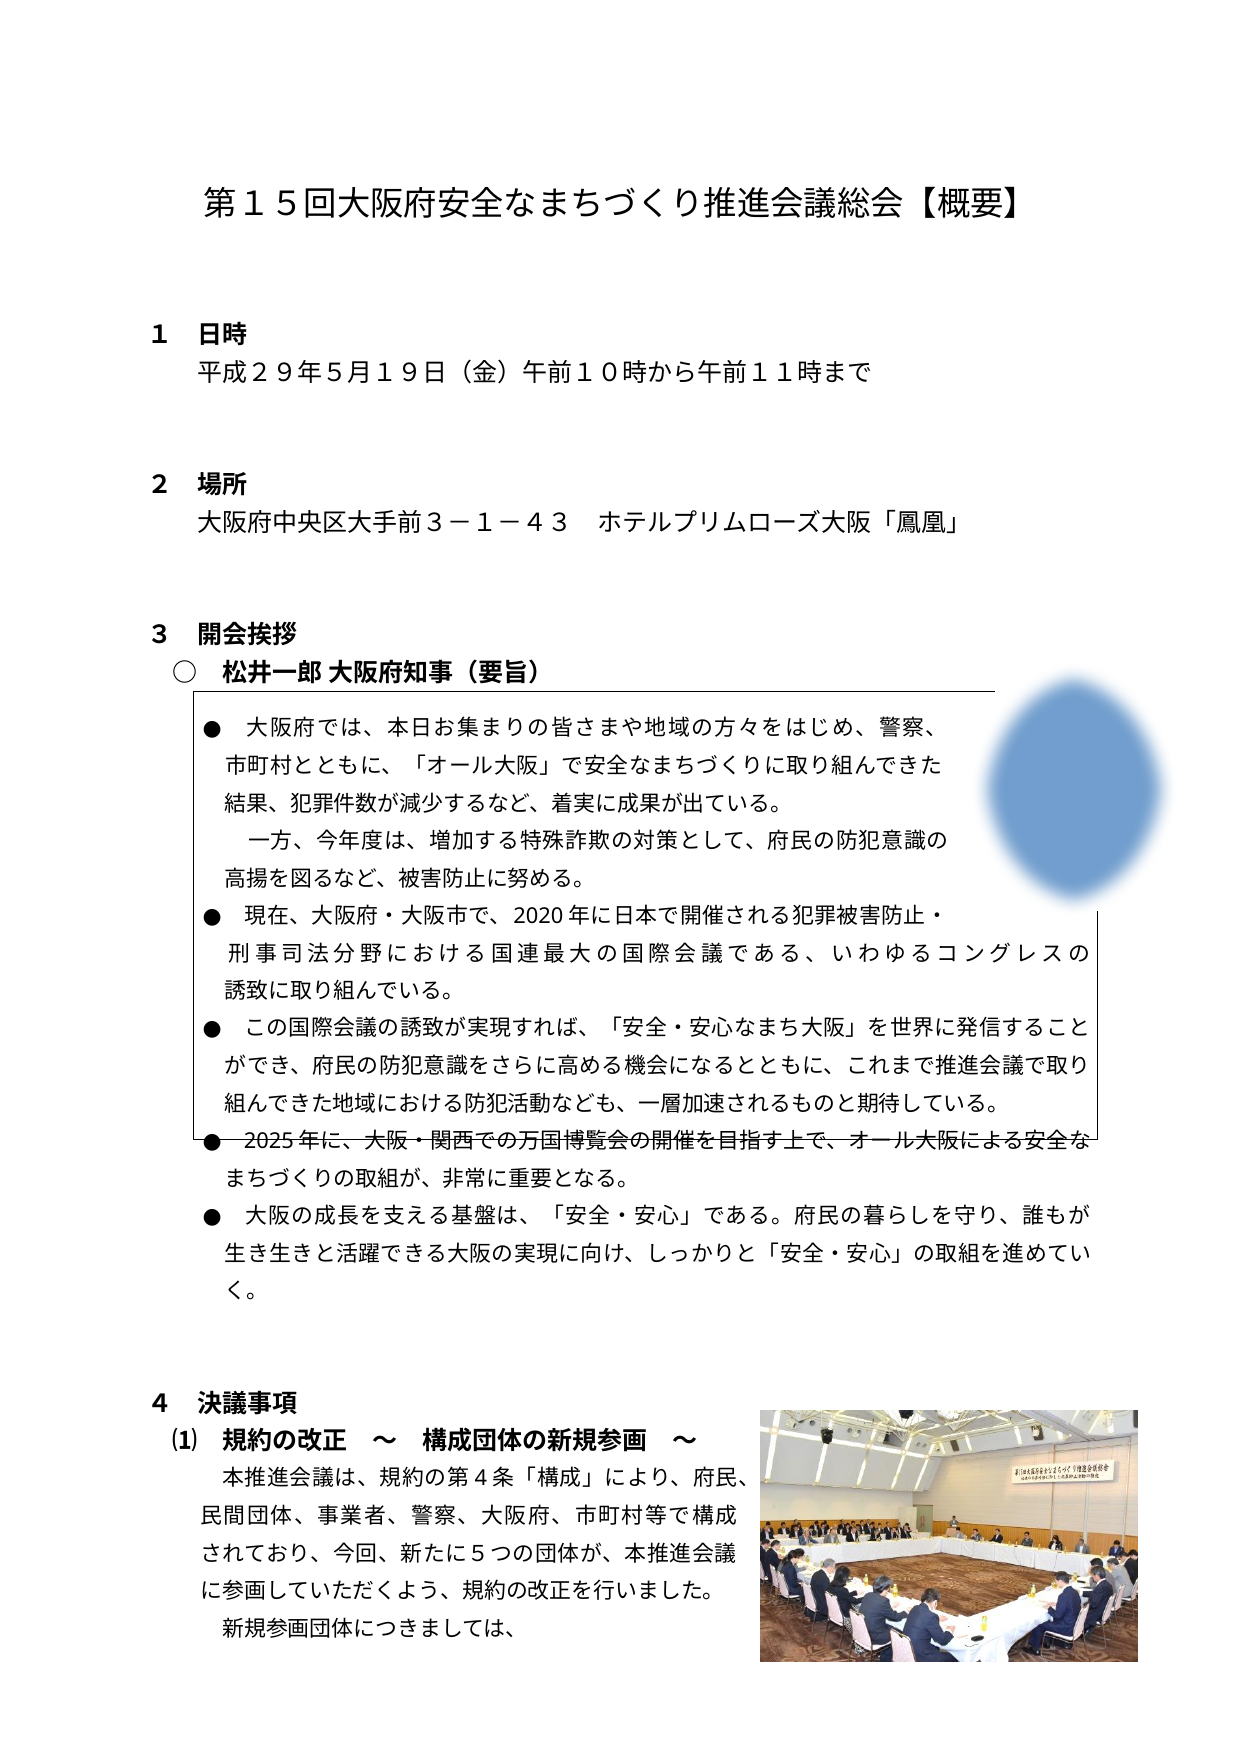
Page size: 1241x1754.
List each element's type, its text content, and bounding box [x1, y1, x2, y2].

text ● 大阪府では、本日お集まりの皆さまや地域の方々をはじめ、警察、 [202, 708, 1092, 745]
text 市町村とともに、「オール大阪」で安全なまちづくりに取り組んできた [202, 745, 945, 783]
text ４ 決議事項 [148, 1383, 1092, 1420]
text 誘致に取り組んでいる。 [202, 970, 1092, 1008]
text ⑴ 規約の改正 ～ 構成団体の新規参画 ～ [148, 1420, 760, 1458]
text 第１５回大阪府安全なまちづくり推進会議総会【概要】 [148, 164, 1092, 239]
text ができ、府民の防犯意識をさらに高める機会になるとともに、これまで推進会議で取り [202, 1045, 1092, 1083]
text 刑事司法分野における国連最大の国際会議である、いわゆるコングレスの [202, 933, 1092, 970]
text ３ 開会挨拶 [148, 614, 1092, 651]
text 結果、犯罪件数が減少するなど、着実に成果が出ている。 [202, 783, 1092, 820]
text ● 2025年に、大阪・関西での万国博覧会の開催を目指す上で、オール大阪による安全なまちづくりの取組が、非常に重要となる。 [202, 1120, 1092, 1195]
text 組んできた地域における防犯活動なども、一層加速されるものと期待している。 [202, 1083, 1092, 1120]
text 生き生きと活躍できる大阪の実現に向け、しっかりと「安全・安心」の取組を進めていく。 [202, 1233, 1092, 1308]
text ○ 松井一郎 大阪府知事（要旨） [148, 651, 1092, 689]
text ● この国際会議の誘致が実現すれば、「安全・安心なまち大阪」を世界に発信すること [202, 1008, 1092, 1045]
picture [760, 1410, 1138, 1662]
text 高揚を図るなど、被害防止に努める。 [202, 858, 1092, 895]
text 本推進会議は、規約の第4条「構成」により、府民、民間団体、事業者、警察、大阪府、市町村等で構成 [200, 1458, 738, 1533]
text ２ 場所 [148, 464, 1092, 501]
text 大阪府中央区大手前３－１－４３ ホテルプリムローズ大阪「鳳凰」 [148, 501, 1092, 539]
text ● 大阪の成長を支える基盤は、「安全・安心」である。府民の暮らしを守り、誰もが [202, 1195, 1092, 1233]
text １ 日時 [148, 314, 1092, 351]
text 平成２９年５月１９日（金）午前１０時から午前１１時まで [148, 351, 1092, 389]
text ● 現在、大阪府・大阪市で、2020年に日本で開催される犯罪被害防止・ [202, 895, 1092, 933]
text されており、今回、新たに５つの団体が、本推進会議に参画していただくよう、規約の改正を行いました。 新規参画団体につきましては、 [200, 1533, 738, 1645]
text 一方、今年度は、増加する特殊詐欺の対策として、府民の防犯意識の [202, 820, 1092, 858]
